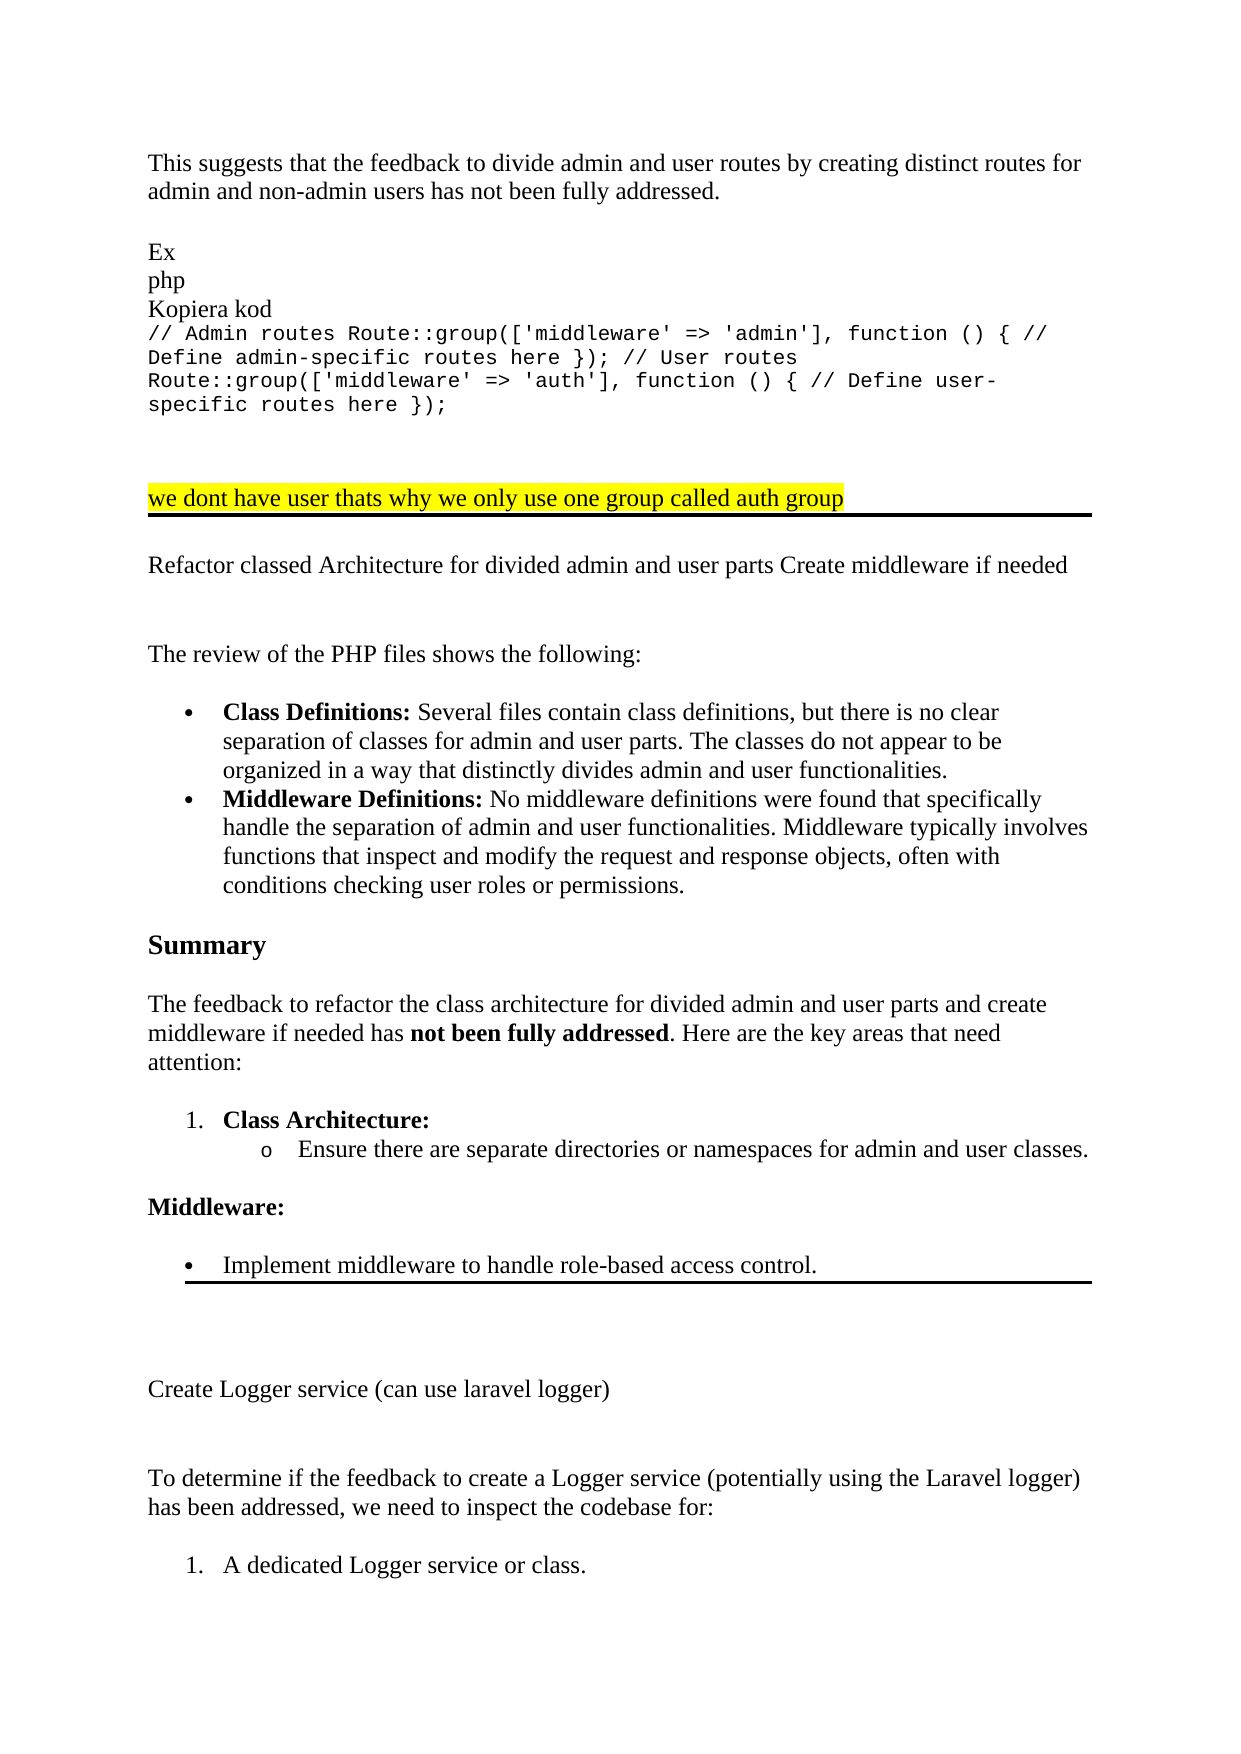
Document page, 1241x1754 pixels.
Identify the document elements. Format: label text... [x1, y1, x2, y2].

text To determine if the feedback to create a Logger service (potentially using the Laravel logger) has been addressed, we need to inspect the codebase for: [148, 1463, 1092, 1521]
text php [148, 266, 1092, 294]
text Create Logger service (can use laravel logger) [148, 1371, 1092, 1403]
text Summary [148, 928, 1092, 960]
text This suggests that the feedback to divide admin and user routes by creating distinct routes for admin and non-admin users has not been fully addressed. [148, 148, 1092, 205]
text Ex [148, 234, 1092, 266]
list Implement middleware to handle role-based access control. [185, 1250, 1092, 1281]
list Class Definitions: Several files contain class definitions, but there is no clear separation of classes for admin and user parts. The classes do not appear to be organized in a way that distinctly divides admin and user functionalities. [185, 697, 1092, 784]
text // Admin routes Route::group(['middleware' => 'admin'], function () { // Define admin-specific routes here }); // User routes Route::group(['middleware' => 'auth'], function () { // Define user- [148, 323, 1092, 394]
text Refactor classed Architecture for divided admin and user parts Create middleware if needed [148, 548, 1092, 579]
text The feedback to refactor the class architecture for divided admin and user parts and create middleware if needed has not been fully addressed. Here are the key areas that need attention: [148, 989, 1092, 1076]
text specific routes here }); [148, 394, 1092, 418]
list Class Architecture: [185, 1105, 1092, 1134]
list A dedicated Logger service or class. [185, 1550, 1092, 1578]
list Middleware Definitions: No middleware definitions were found that specifically handle the separation of admin and user functionalities. Middleware typically involves functions that inspect and modify the request and response objects, often with conditions checking user roles or permissions. [185, 784, 1092, 899]
text The review of the PHP files shows the following: [148, 639, 1092, 668]
text we dont have user thats why we only use one group called auth group [148, 480, 1092, 513]
list Ensure there are separate directories or namespaces for admin and user classes. [260, 1134, 1092, 1163]
text Kopiera kod [148, 294, 1092, 323]
text Middleware: [148, 1192, 1092, 1221]
